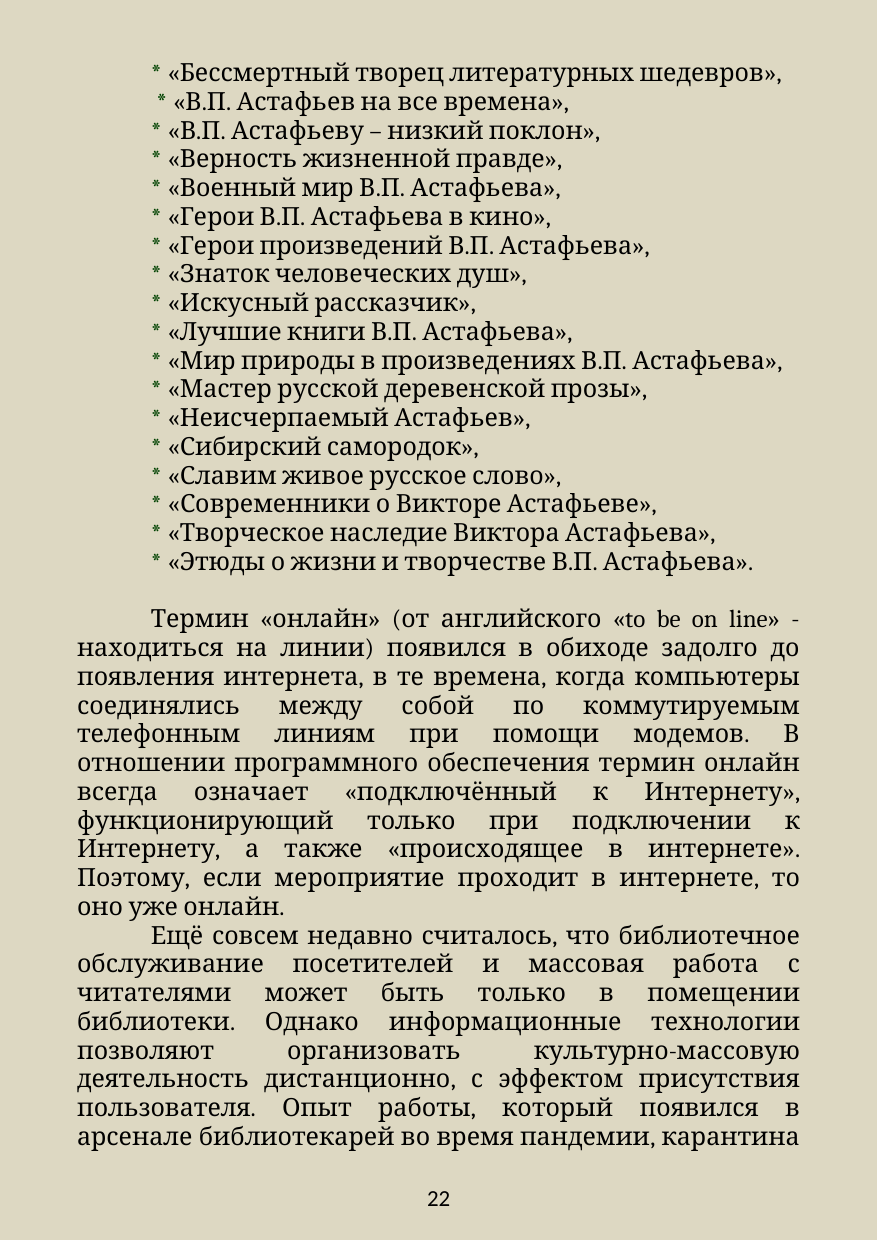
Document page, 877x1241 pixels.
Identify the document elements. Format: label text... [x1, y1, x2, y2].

text * «Творческое наследие Виктора Астафьева», [77, 519, 800, 548]
text * «Мастер русской деревенской прозы», [77, 375, 800, 404]
text * «Бессмертный творец литературных шедевров», [77, 59, 800, 88]
text Термин «онлайн» (от английского «to be on line» - находиться на линии) появился в обиходе задолго до появления интернета, в те времена, когда компьютеры соединялись между собой по коммутируемым телефонным линиям при помощи модемов. В отношении программного обеспечения термин онлайн всегда означает «подключённый к Интернету», функционирующий только при подключении к Интернету, а также «происходящее в интернете». Поэтому, если мероприятие проходит в интернете, то оно уже онлайн. [77, 605, 800, 922]
text * «Лучшие книги В.П. Астафьева», [77, 318, 800, 347]
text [77, 922, 800, 1152]
text * «Искусный рассказчик», [77, 289, 800, 318]
text * «Сибирский самородок», [77, 433, 800, 462]
text * «Верность жизненной правде», [77, 145, 800, 174]
text * «Славим живое русское слово», [77, 462, 800, 490]
text * «Военный мир В.П. Астафьева», [77, 174, 800, 203]
text * «Этюды о жизни и творчестве В.П. Астафьева». [77, 548, 800, 577]
text * «Современники о Викторе Астафьеве», [77, 490, 800, 519]
text * «В.П. Астафьев на все времена», [77, 88, 800, 117]
text * «Герои В.П. Астафьева в кино», [77, 203, 800, 232]
text * «Знаток человеческих душ», [77, 260, 800, 289]
text * «Неисчерпаемый Астафьев», [77, 404, 800, 433]
text * «Герои произведений В.П. Астафьева», [77, 232, 800, 260]
text * «Мир природы в произведениях В.П. Астафьева», [77, 347, 800, 375]
text * «В.П. Астафьеву – низкий поклон», [77, 117, 800, 145]
